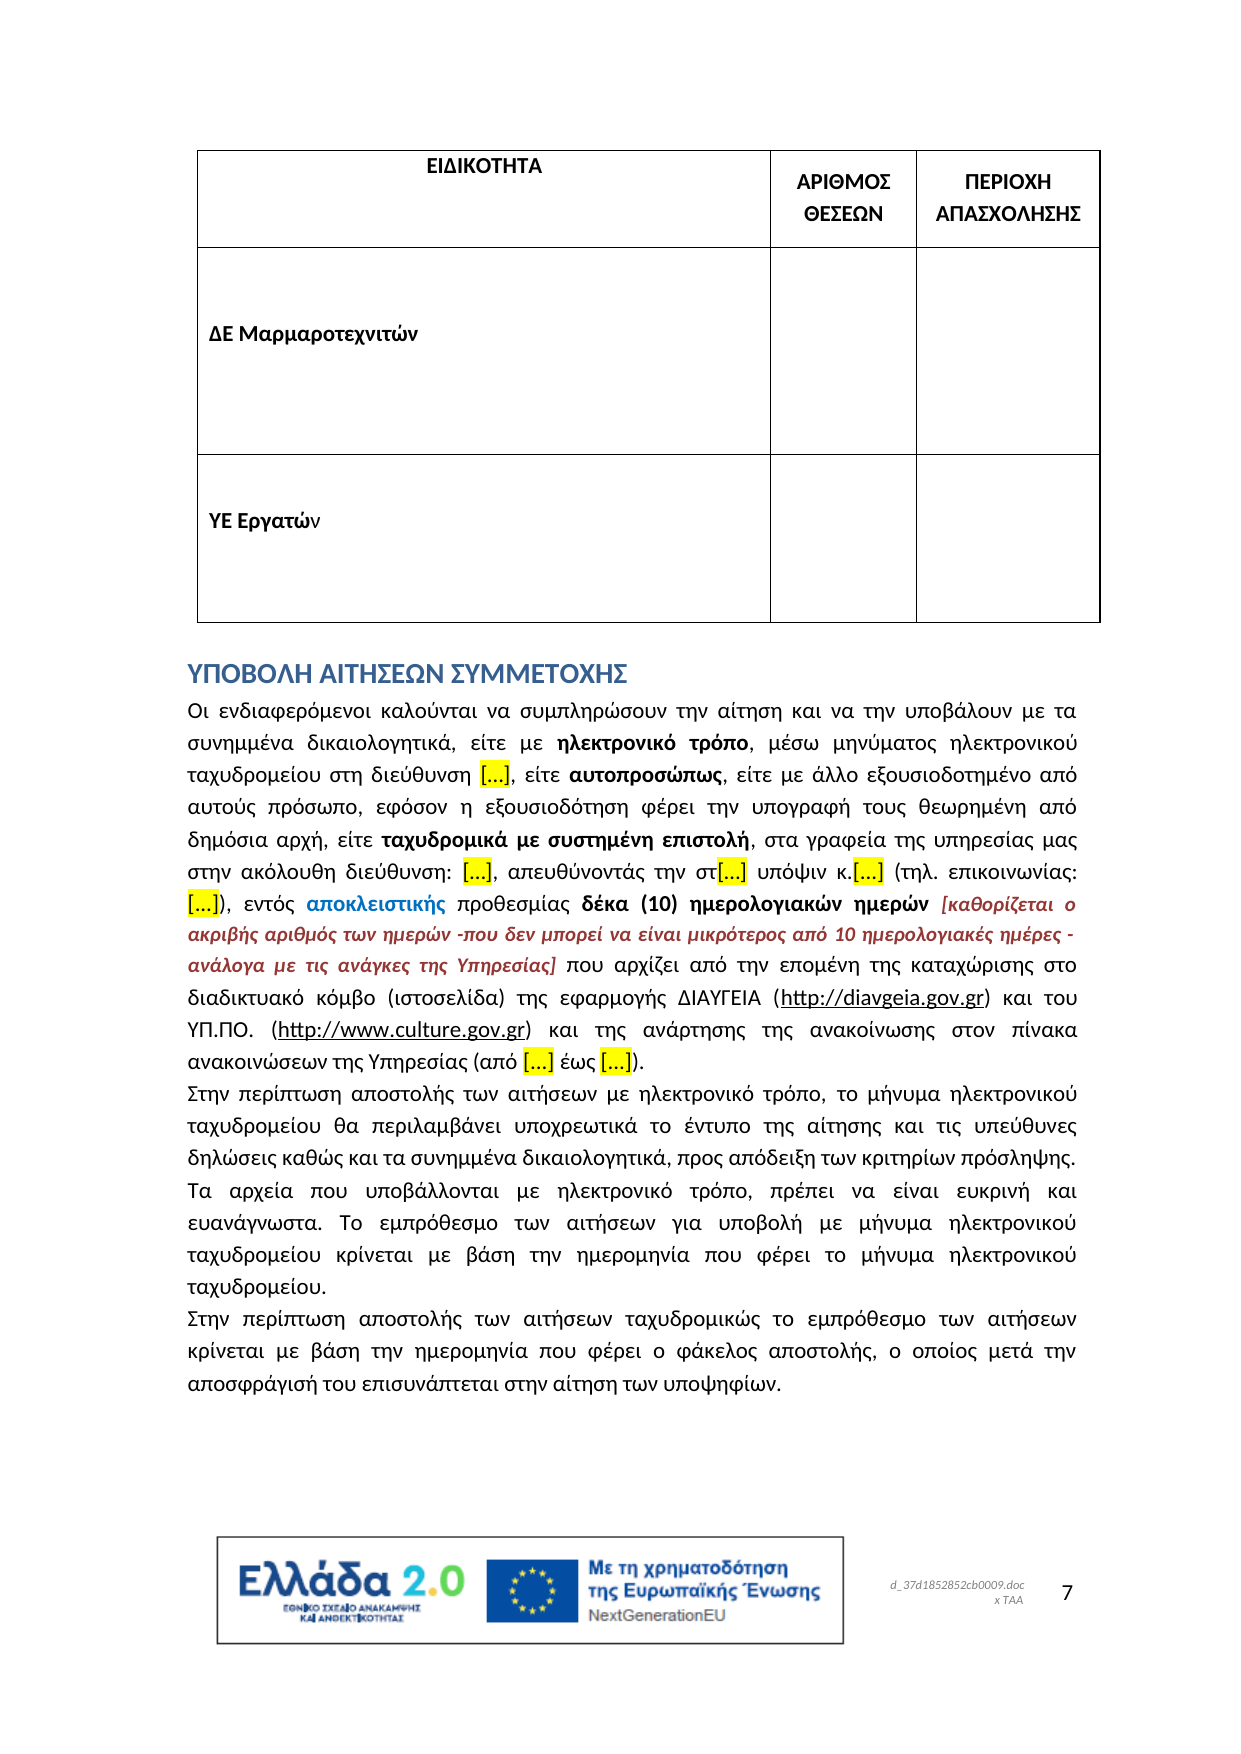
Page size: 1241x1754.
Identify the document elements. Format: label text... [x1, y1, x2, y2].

table_cell [771, 248, 916, 453]
subtitle ΥΠΟΒΟΛΗ ΑΙΤΗΣΕΩΝ ΣΥΜΜΕΤΟΧΗΣ [187, 655, 1078, 691]
picture [198, 1519, 866, 1665]
table_cell [917, 455, 1099, 622]
table_cell [917, 248, 1099, 453]
table_cell ΥΕ Εργατών [198, 455, 770, 622]
table_header ΕΙΔΙΚΟΤΗΤΑ [198, 151, 770, 247]
table_header ΠΕΡΙΟΧΗ ΑΠΑΣΧΟΛΗΣΗΣ [917, 151, 1099, 247]
text Στην περίπτωση αποστολής των αιτήσεων ταχυδρομικώς το εμπρόθεσμο των αιτήσεων κρίνεται με βάση την ημερομηνία που φέρει ο φάκελος αποστολής, ο οποίος μετά την αποσφράγισή του επισυνάπτεται στην αίτηση των υποψηφίων. [187, 1304, 1078, 1397]
table_header ΑΡΙΘΜΟΣ ΘΕΣΕΩΝ [771, 151, 916, 247]
table_cell [771, 455, 916, 622]
table_cell ΔΕ Μαρμαροτεχνιτών [198, 248, 770, 453]
text Στην περίπτωση αποστολής των αιτήσεων με ηλεκτρονικό τρόπο, το μήνυμα ηλεκτρονικού ταχυδρομείου θα περιλαμβάνει υποχρεωτικά το έντυπο της αίτησης και τις υπεύθυνες δηλώσεις καθώς και τα συνημμένα δικαιολογητικά, προς απόδειξη των κριτηρίων πρόσληψης. Τα αρχεία που υποβάλλονται με ηλεκτρονικό τρόπο, πρέπει να είναι ευκρινή και ευανάγνωστα. Το εμπρόθεσμο των αιτήσεων για υποβολή με μήνυμα ηλεκτρονικού ταχυδρομείου κρίνεται με βάση την ημερομηνία που φέρει το μήνυμα ηλεκτρονικού ταχυδρομείου. [187, 1079, 1078, 1300]
text Οι ενδιαφερόμενοι καλούνται να συμπληρώσουν την αίτηση και να την υποβάλουν με τα συνημμένα δικαιολογητικά, είτε με ηλεκτρονικό τρόπο, μέσω μηνύματος ηλεκτρονικού ταχυδρομείου στη διεύθυνση […], είτε αυτοπροσώπως, είτε με άλλο εξουσιοδοτημένο από αυτούς πρόσωπο, εφόσον η εξουσιοδότηση φέρει την υπογραφή τους θεωρημένη από δημόσια αρχή, είτε ταχυδρομικά με συστημένη επιστολή, στα γραφεία της υπηρεσίας μας στην ακόλουθη διεύθυνση: […], απευθύνοντάς την στ[…] υπόψιν κ.[...] (τηλ. επικοινωνίας: [...]), εντός αποκλειστικής προθεσμίας δέκα (10) ημερολογιακών ημερών [καθορίζεται ο ακριβής αριθμός των ημερών -που δεν μπορεί να είναι μικρότερος από 10 ημερολογιακές ημέρες - ανάλογα με τις ανάγκες της Υπηρεσίας] που αρχίζει από την επομένη της καταχώρισης στο διαδικτυακό κόμβο (ιστοσελίδα) της εφαρμογής ΔΙΑΥΓΕΙΑ (http://diavgeia.gov.gr) και του ΥΠ.ΠΟ. (http://www.culture.gov.gr) και της ανάρτησης της ανακοίνωσης στον πίνακα ανακοινώσεων της Υπηρεσίας (από [...] έως [...]). [187, 696, 1078, 1075]
